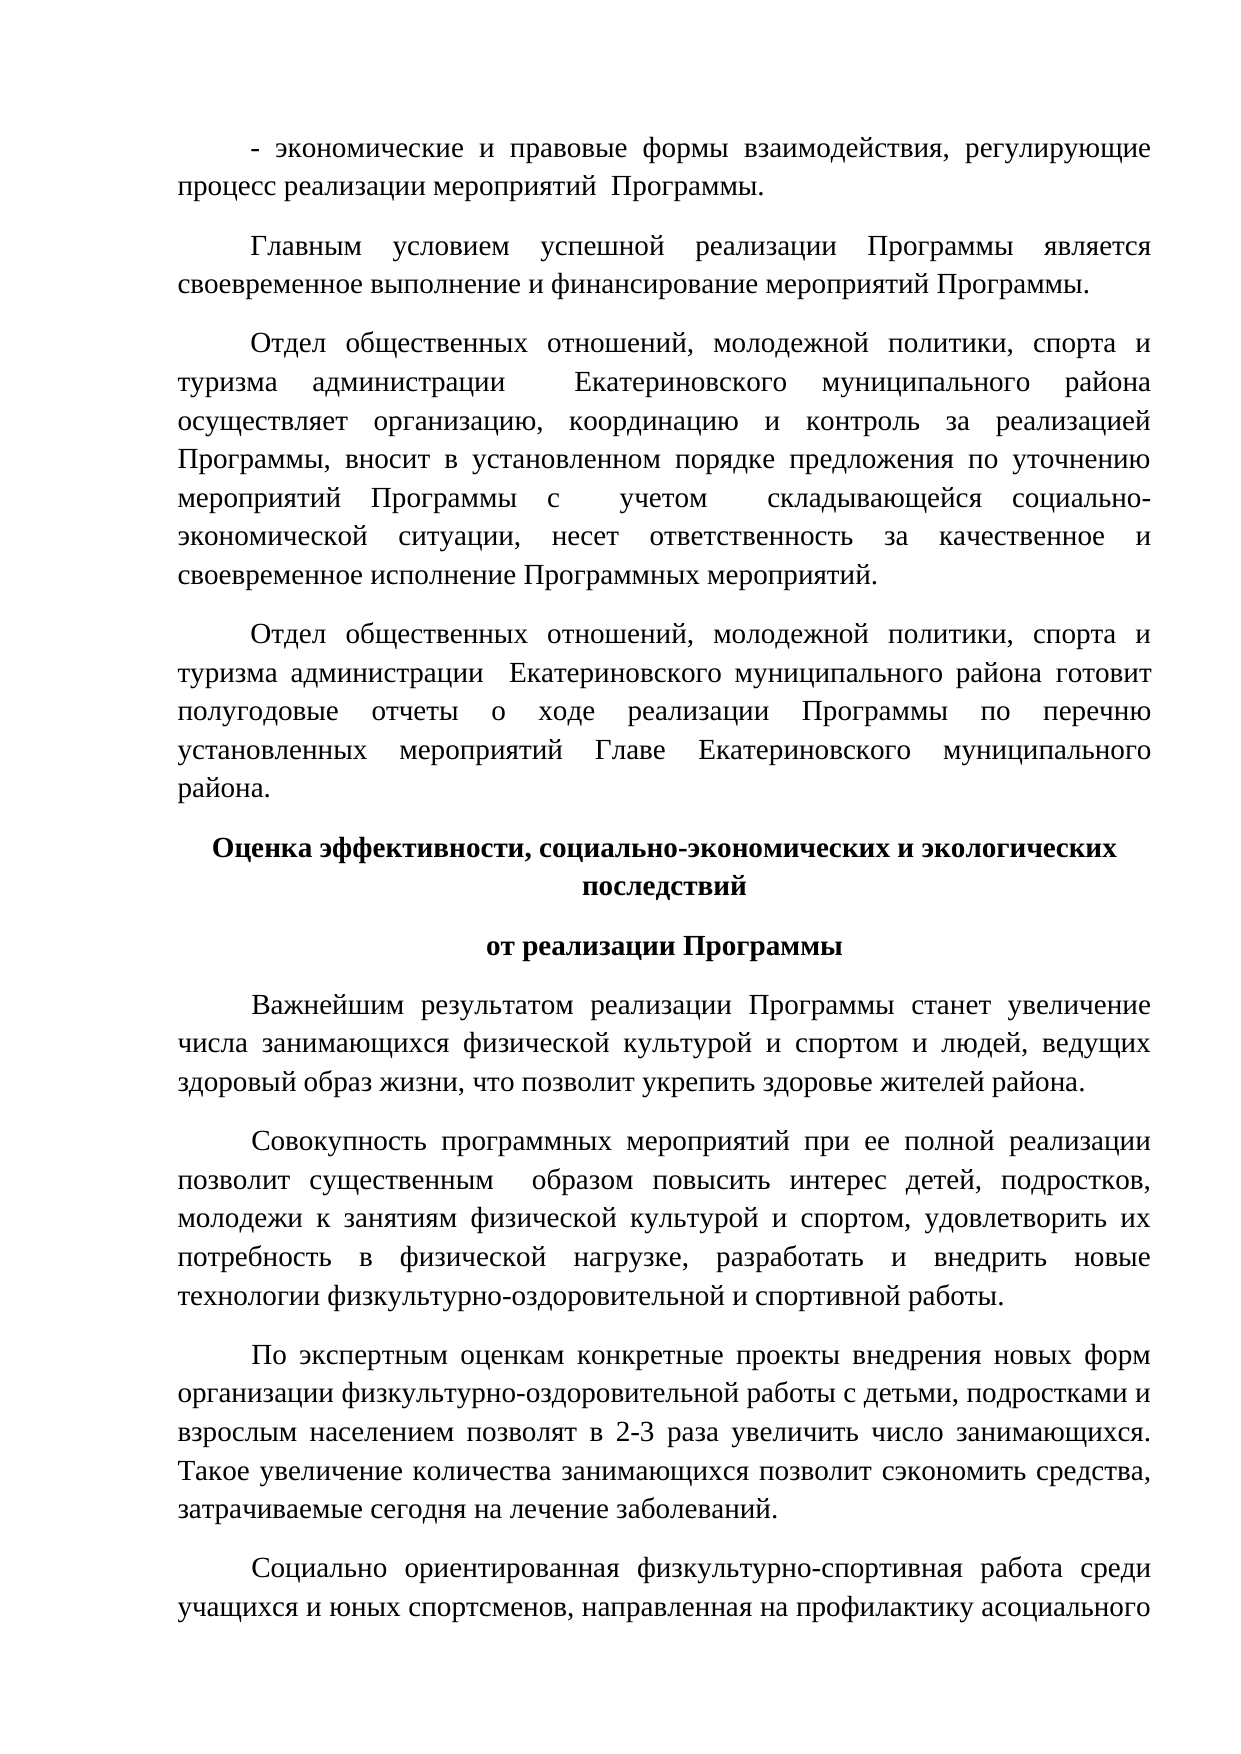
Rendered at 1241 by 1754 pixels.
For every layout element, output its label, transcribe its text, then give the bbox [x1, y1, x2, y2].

text Оценка эффективности, социально-экономических и экологических последствий [177, 830, 1152, 902]
text - экономические и правовые формы взаимодействия, регулирующие процесс реализации мероприятий Программы. [177, 130, 1152, 202]
text Важнейшим результатом реализации Программы станет увеличение числа занимающихся физической культурой и спортом и людей, ведущих здоровый образ жизни, что позволит укрепить здоровье жителей района. [177, 987, 1152, 1098]
text Главным условием успешной реализации Программы является своевременное выполнение и финансирование мероприятий Программы. [177, 228, 1152, 300]
text Совокупность программных мероприятий при ее полной реализации позволит существенным образом повысить интерес детей, подростков, молодежи к занятиям физической культурой и спортом, удовлетворить их потребность в физической нагрузке, разработать и внедрить новые технологии физкультурно-оздоровительной и спортивной работы. [177, 1123, 1152, 1311]
text Отдел общественных отношений, молодежной политики, спорта и туризма администрации Екатериновского муниципального района готовит полугодовые отчеты о ходе реализации Программы по перечню установленных мероприятий Главе Екатериновского муниципального района. [177, 616, 1152, 804]
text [177, 1551, 1152, 1623]
text от реализации Программы [177, 928, 1152, 961]
text Отдел общественных отношений, молодежной политики, спорта и туризма администрации Екатериновского муниципального района осуществляет организацию, координацию и контроль за реализацией Программы, вносит в установленном порядке предложения по уточнению мероприятий Программы с учетом складывающейся социально-экономической ситуации, несет ответственность за качественное и своевременное исполнение Программных мероприятий. [177, 326, 1152, 590]
text По экспертным оценкам конкретные проекты внедрения новых форм организации физкультурно-оздоровительной работы с детьми, подростками и взрослым населением позволят в 2-3 раза увеличить число занимающихся. Такое увеличение количества занимающихся позволит сэкономить средства, затрачиваемые сегодня на лечение заболеваний. [177, 1337, 1152, 1525]
